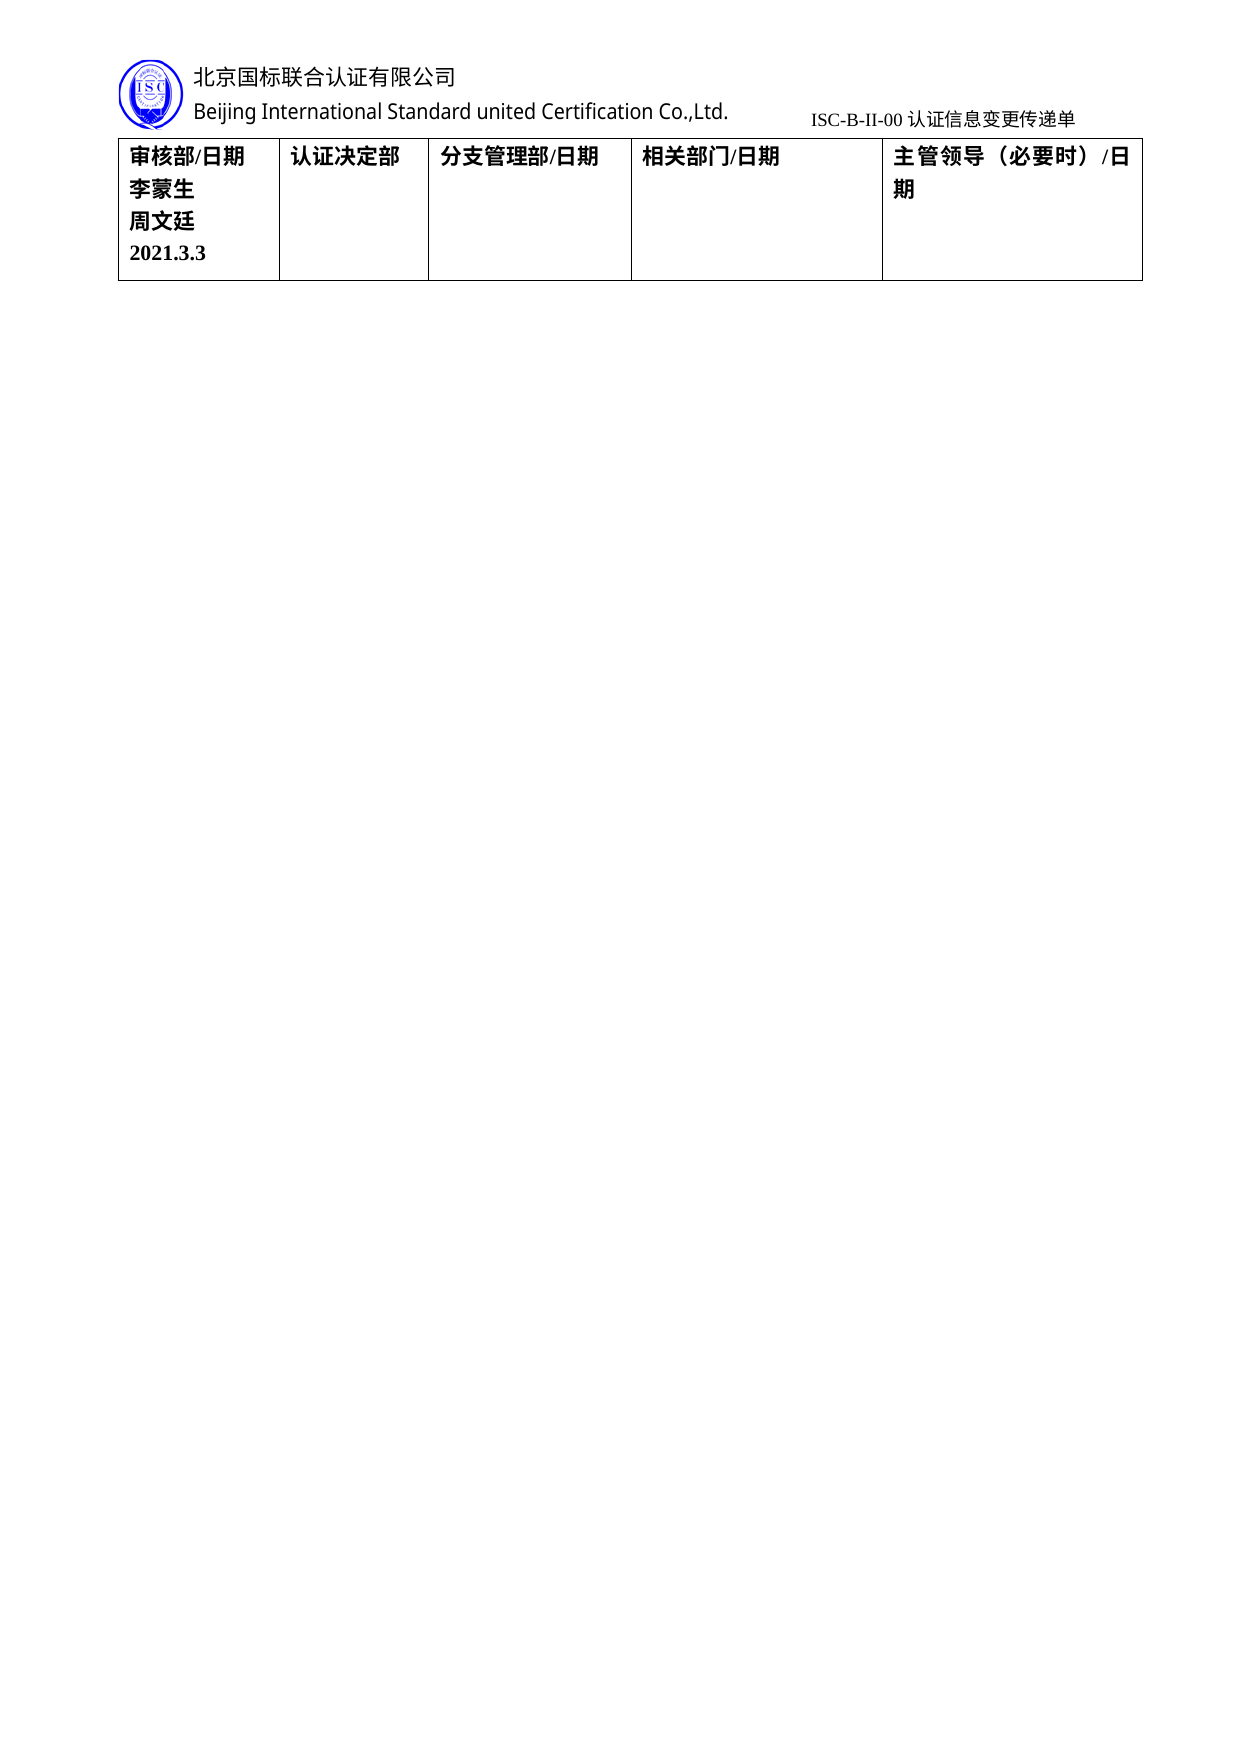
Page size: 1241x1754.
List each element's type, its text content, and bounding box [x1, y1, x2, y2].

picture [118, 59, 184, 129]
table_cell 认证决定部 [280, 139, 428, 280]
table_cell 审核部/日期 李蒙生 周文廷 2021.3.3 [119, 139, 279, 280]
table_cell 相关部门/日期 [632, 139, 882, 280]
table_cell 分支管理部/日期 [429, 139, 631, 280]
table_cell 主管领导（必要时）/日期 [883, 139, 1142, 280]
